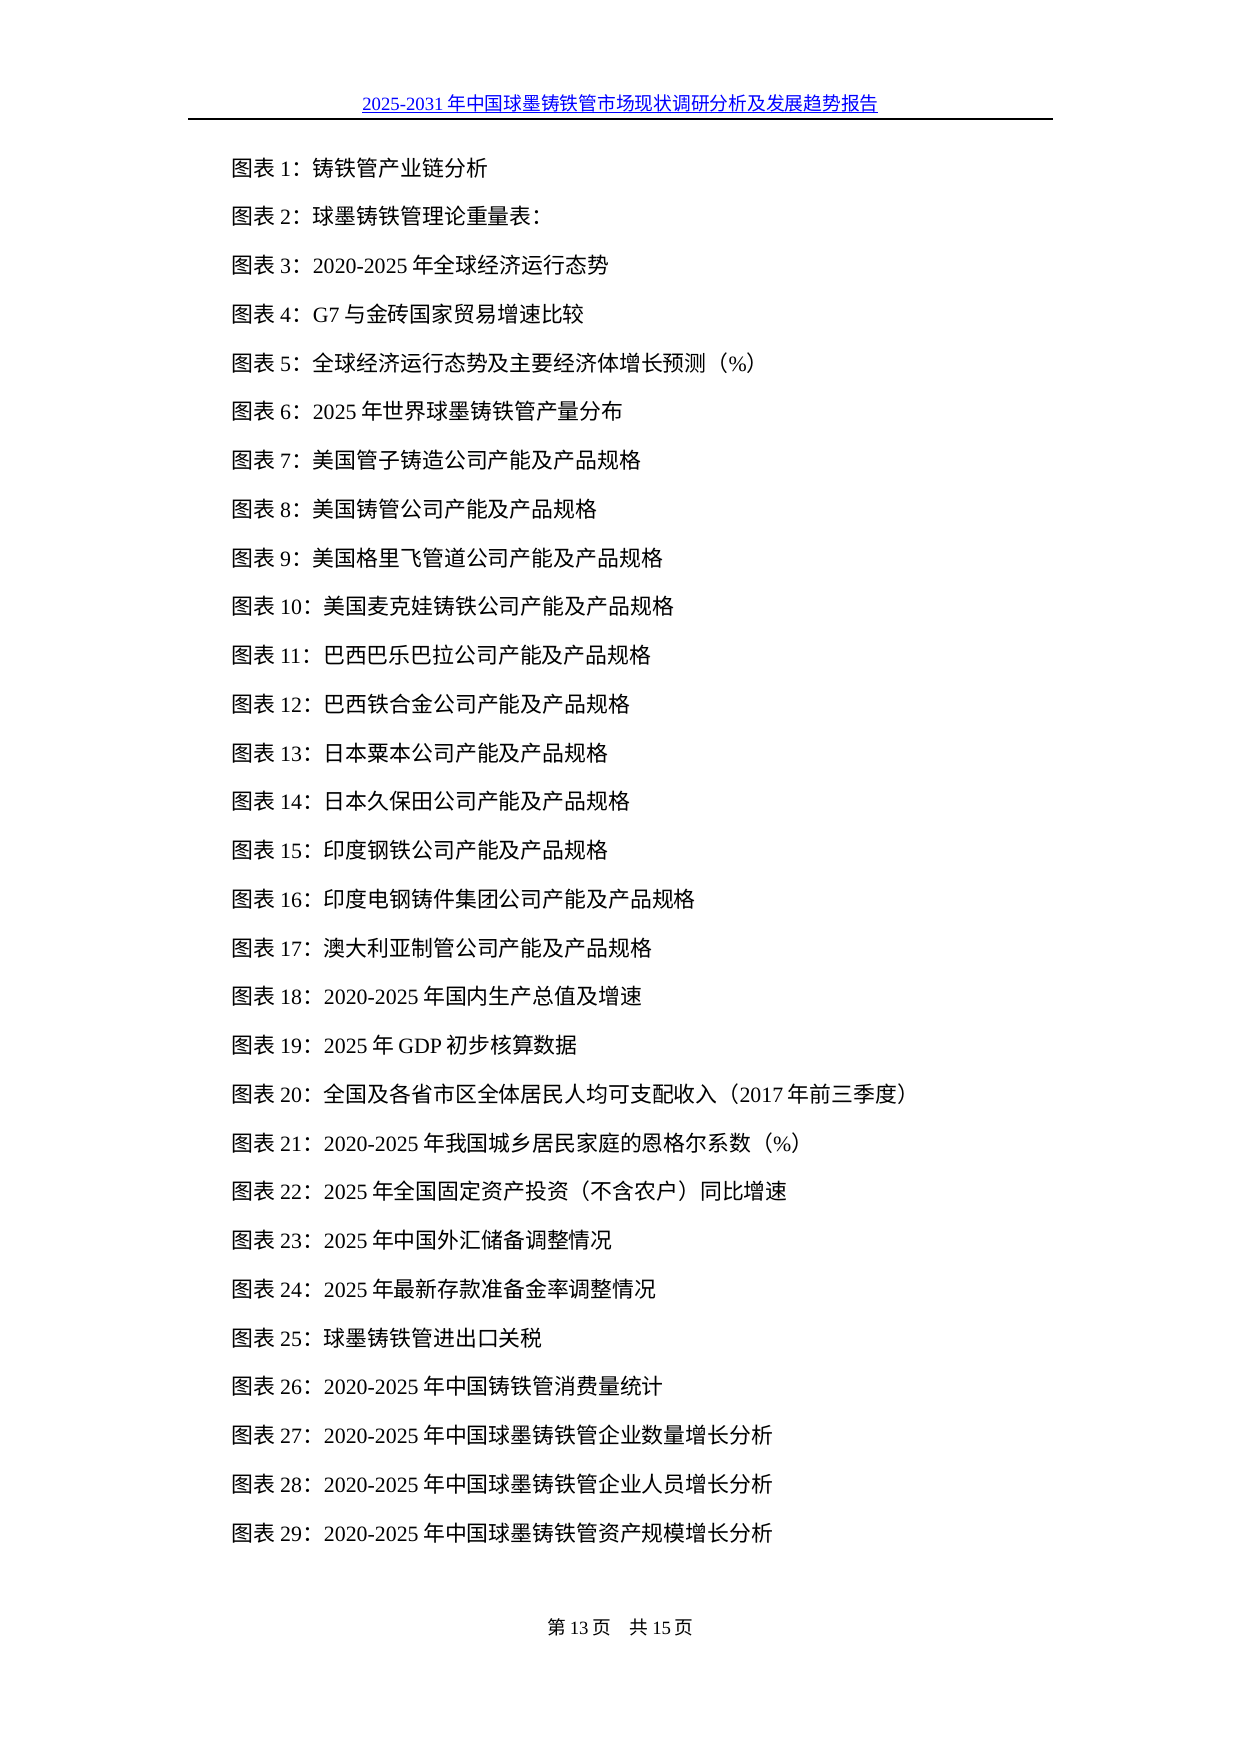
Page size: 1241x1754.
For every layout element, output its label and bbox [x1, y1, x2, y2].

text [187, 150, 1053, 1548]
